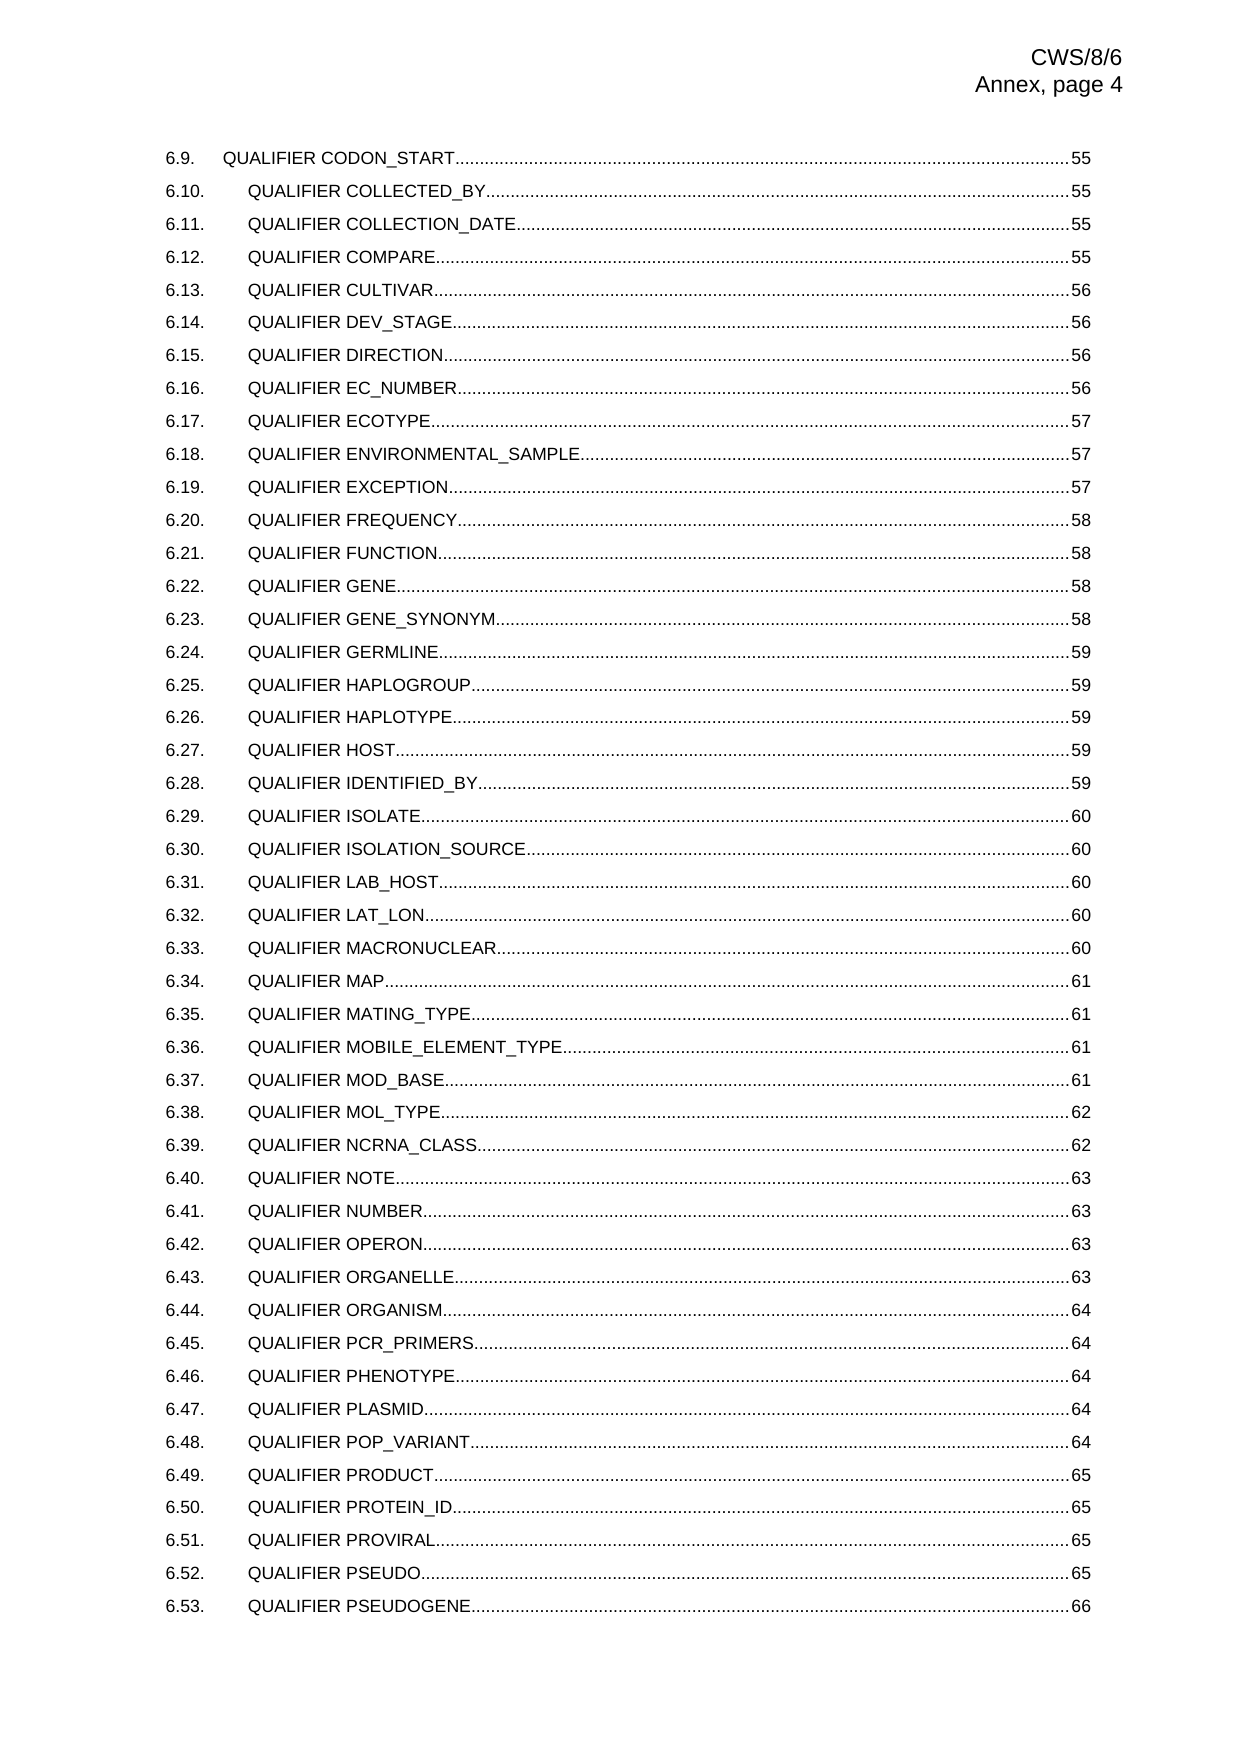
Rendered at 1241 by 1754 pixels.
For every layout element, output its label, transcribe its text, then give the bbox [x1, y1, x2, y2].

text 6.36. Qualifier mobile_element_type 61 [165, 1036, 1122, 1057]
text 6.28. Qualifier identified_by 59 [165, 773, 1122, 793]
text 6.25. Qualifier haplogroup 59 [165, 674, 1122, 695]
text 6.50. Qualifier protein_id 65 [165, 1497, 1122, 1518]
text 6.33. Qualifier macronuclear 60 [165, 938, 1122, 958]
text 6.13. Qualifier cultivar 56 [165, 279, 1122, 300]
text 6.51. Qualifier proviral 65 [165, 1530, 1122, 1551]
text 6.26. Qualifier haplotype 59 [165, 707, 1122, 728]
text 6.38. Qualifier mol_type 62 [165, 1102, 1122, 1123]
text 6.30. Qualifier isolation_source 60 [165, 839, 1122, 859]
text 6.23. Qualifier gene_synonym 58 [165, 608, 1122, 629]
text 6.18. Qualifier environmental_sample 57 [165, 444, 1122, 464]
text 6.14. Qualifier dev_stage 56 [165, 312, 1122, 333]
text 6.34. Qualifier map 61 [165, 971, 1122, 991]
text 6.49. Qualifier product 65 [165, 1464, 1122, 1485]
text 6.44. Qualifier organism 64 [165, 1300, 1122, 1320]
text 6.42. Qualifier operon 63 [165, 1234, 1122, 1254]
text 6.15. Qualifier direction 56 [165, 345, 1122, 366]
text 6.43. Qualifier organelle 63 [165, 1267, 1122, 1287]
text 6.47. Qualifier plasmid 64 [165, 1398, 1122, 1419]
text 6.12. Qualifier compare 55 [165, 246, 1122, 267]
text 6.40. Qualifier note 63 [165, 1168, 1122, 1188]
text 6.32. Qualifier lat_lon 60 [165, 905, 1122, 925]
text 6.9. Qualifier codon_start 55 [165, 148, 1122, 168]
text 6.48. Qualifier pop_variant 64 [165, 1431, 1122, 1452]
text 6.22. Qualifier gene 58 [165, 576, 1122, 596]
text 6.35. Qualifier mating_type 61 [165, 1003, 1122, 1024]
text 6.39. Qualifier ncRNA_class 62 [165, 1135, 1122, 1156]
text 6.20. Qualifier frequency 58 [165, 510, 1122, 530]
text 6.45. Qualifier PCR_primers 64 [165, 1333, 1122, 1353]
text 6.41. Qualifier number 63 [165, 1201, 1122, 1221]
text 6.31. Qualifier lab_host 60 [165, 872, 1122, 892]
text 6.19. Qualifier exception 57 [165, 477, 1122, 497]
text 6.11. Qualifier collection_date 55 [165, 213, 1122, 234]
text 6.37. Qualifier mod_base 61 [165, 1069, 1122, 1090]
text 6.10. Qualifier collected_by 55 [165, 181, 1122, 201]
text 6.52. Qualifier pseudo 65 [165, 1563, 1122, 1583]
text 6.53. Qualifier pseudogene 66 [165, 1596, 1122, 1616]
text 6.27. Qualifier host 59 [165, 740, 1122, 761]
text 6.21. Qualifier function 58 [165, 543, 1122, 563]
text 6.17. Qualifier ecotype 57 [165, 411, 1122, 431]
text 6.29. Qualifier isolate 60 [165, 806, 1122, 826]
text 6.16. Qualifier EC_number 56 [165, 378, 1122, 398]
text 6.24. Qualifier germline 59 [165, 641, 1122, 662]
text 6.46. Qualifier phenotype 64 [165, 1366, 1122, 1386]
